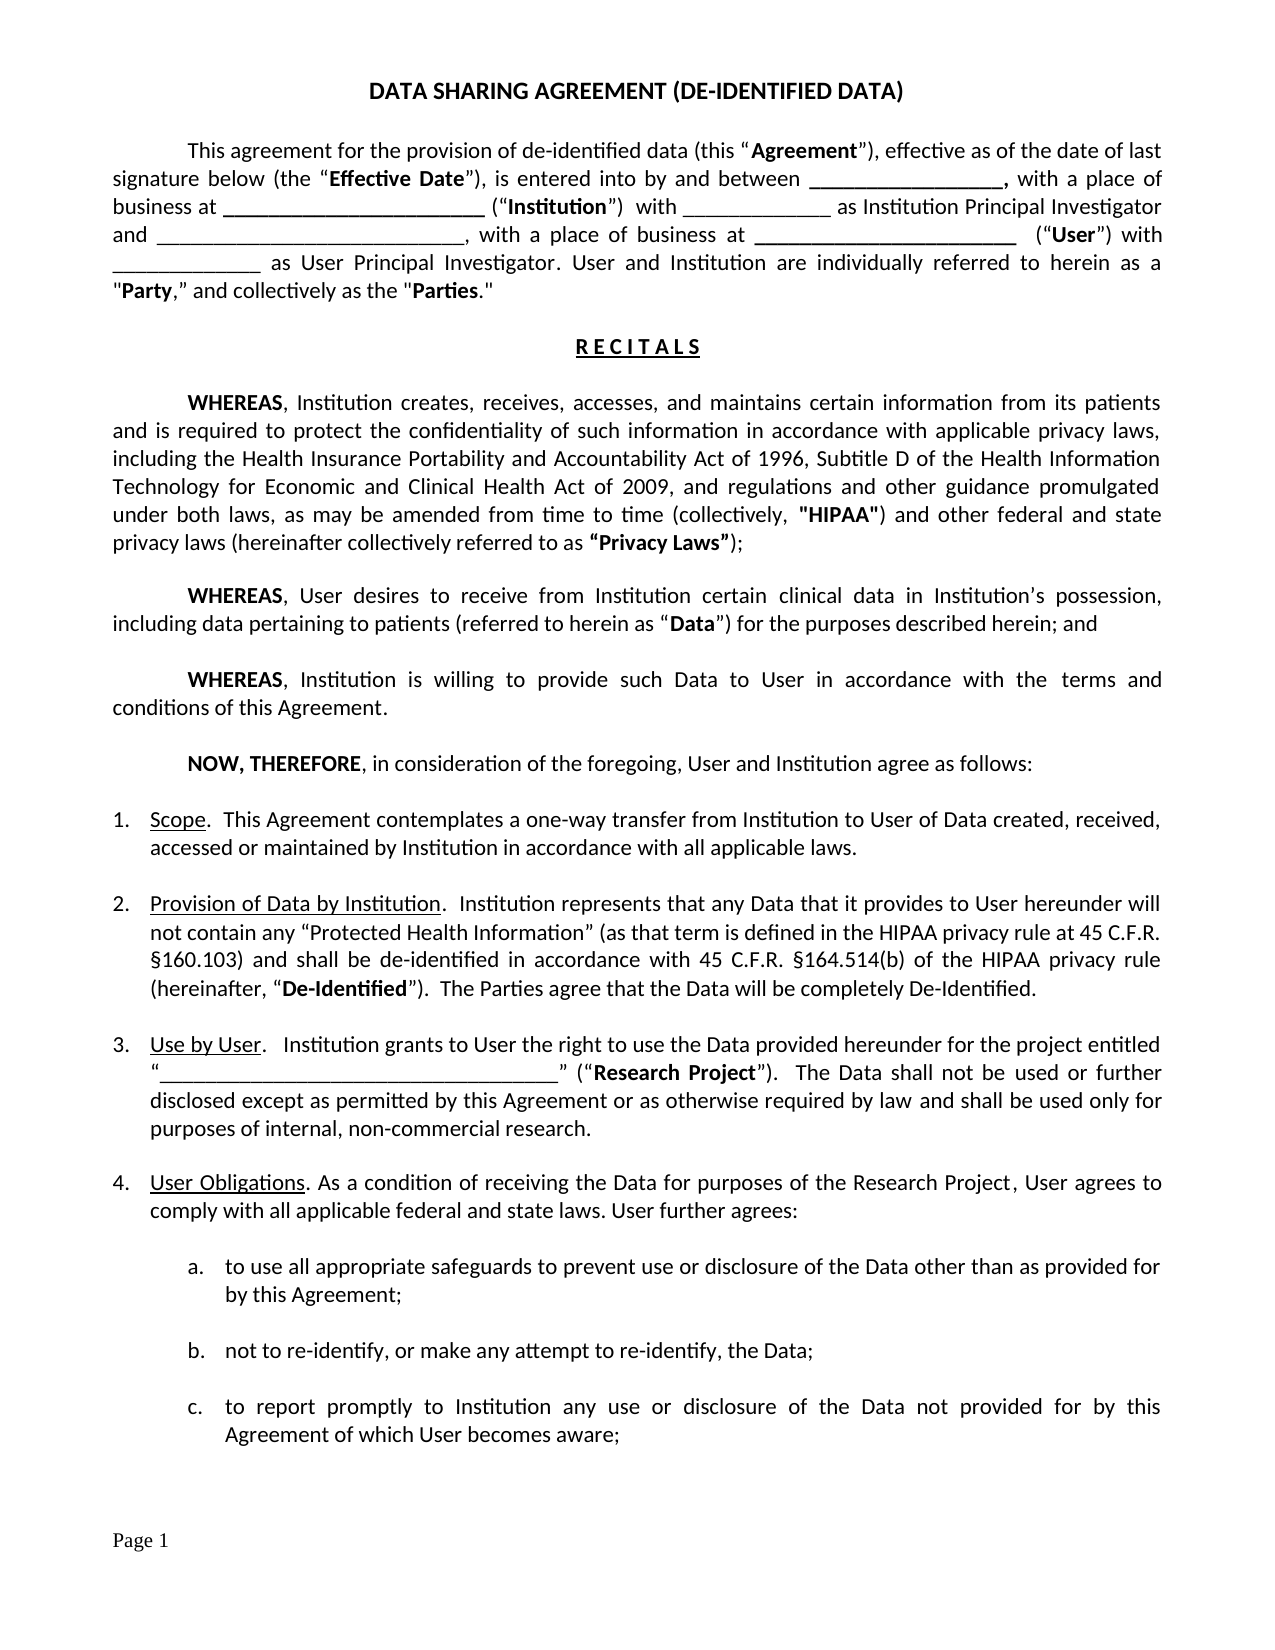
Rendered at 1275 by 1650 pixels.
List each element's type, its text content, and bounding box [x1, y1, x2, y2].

list User Obligations. As a condition of receiving the Data for purposes of the Research Project, User agrees to comply with all applicable federal and state laws. User further agrees: [112, 1168, 1162, 1224]
text R E C I T A L S [112, 332, 1162, 360]
list not to re-identify, or make any attempt to re-identify, the Data; [187, 1336, 1162, 1364]
list Provision of Data by Institution. Institution represents that any Data that it provides to User hereunder will not contain any “Protected Health Information” (as that term is defined in the HIPAA privacy rule at 45 C.F.R. §160.103) and shall be de-identified in accordance with 45 C.F.R. §164.514(b) of the HIPAA privacy rule (hereinafter, “De-Identified”). The Parties agree that the Data will be completely De-Identified. [112, 889, 1162, 1002]
text WHEREAS, Institution is willing to provide such Data to User in accordance with the terms and conditions of this Agreement. [112, 665, 1162, 721]
text WHEREAS, Institution creates, receives, accesses, and maintains certain information from its patients and is required to protect the confidentiality of such information in accordance with applicable privacy laws, including the Health Insurance Portability and Accountability Act of 1996, Subtitle D of the Health Information Technology for Economic and Clinical Health Act of 2009, and regulations and other guidance promulgated under both laws, as may be amended from time to time (collectively, "HIPAA") and other federal and state privacy laws (hereinafter collectively referred to as “Privacy Laws”); [112, 388, 1162, 556]
text NOW, THEREFORE, in consideration of the foregoing, User and Institution agree as follows: [112, 749, 1162, 777]
text This agreement for the provision of de-identified data (this “Agreement”), effective as of the date of last signature below (the “Effective Date”), is entered into by and between _________________, with a place of business at _______________________ (“Institution”) with _____________ as Institution Principal Investigator and ___________________________, with a place of business at _______________________ (“User”) with _____________ as User Principal Investigator. User and Institution are individually referred to herein as a "Party,” and collectively as the "Parties." [112, 136, 1162, 304]
list to use all appropriate safeguards to prevent use or disclosure of the Data other than as provided for by this Agreement; [187, 1252, 1162, 1308]
text WHEREAS, User desires to receive from Institution certain clinical data in Institution’s possession, including data pertaining to patients (referred to herein as “Data”) for the purposes described herein; and [112, 581, 1162, 637]
list to report promptly to Institution any use or disclosure of the Data not provided for by this Agreement of which User becomes aware; [187, 1392, 1162, 1448]
list Use by User. Institution grants to User the right to use the Data provided hereunder for the project entitled “___________________________________” (“Research Project”). The Data shall not be used or further disclosed except as permitted by this Agreement or as otherwise required by law and shall be used only for purposes of internal, non-commercial research. [112, 1030, 1162, 1142]
text DATA SHARING AGREEMENT (DE-IDENTIFIED DATA) [112, 75, 1160, 106]
list Scope. This Agreement contemplates a one-way transfer from Institution to User of Data created, received, accessed or maintained by Institution in accordance with all applicable laws. [112, 806, 1162, 862]
